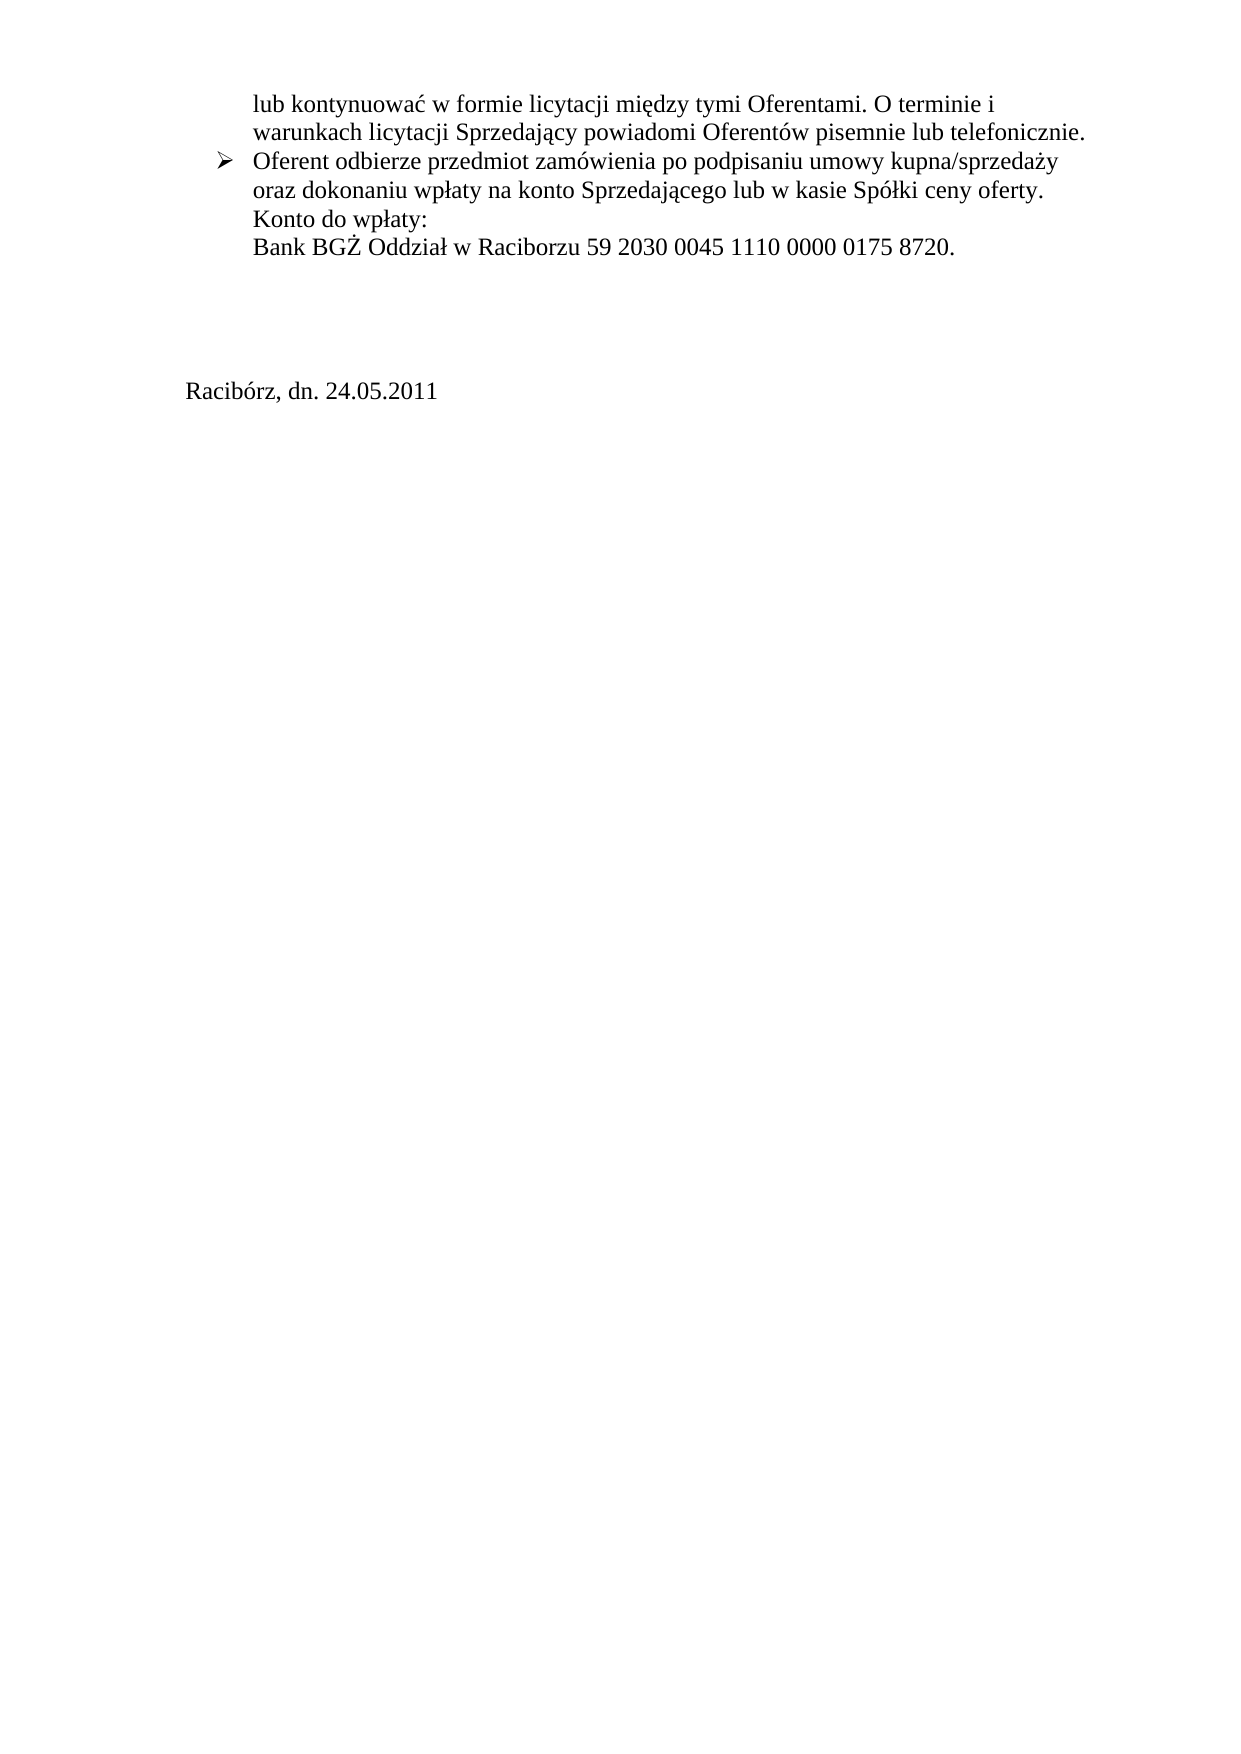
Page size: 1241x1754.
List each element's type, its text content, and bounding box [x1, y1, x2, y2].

list Oferent odbierze przedmiot zamówienia po podpisaniu umowy kupna/sprzedaży oraz dokonaniu wpłaty na konto Sprzedającego lub w kasie Spółki ceny oferty. Konto do wpłaty: [215, 146, 1093, 232]
text Racibórz, dn. 24.05.2011 [148, 376, 1093, 405]
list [215, 89, 1093, 146]
text Bank BGŻ Oddział w Raciborzu 59 2030 0045 1110 0000 0175 8720. [253, 232, 1093, 261]
